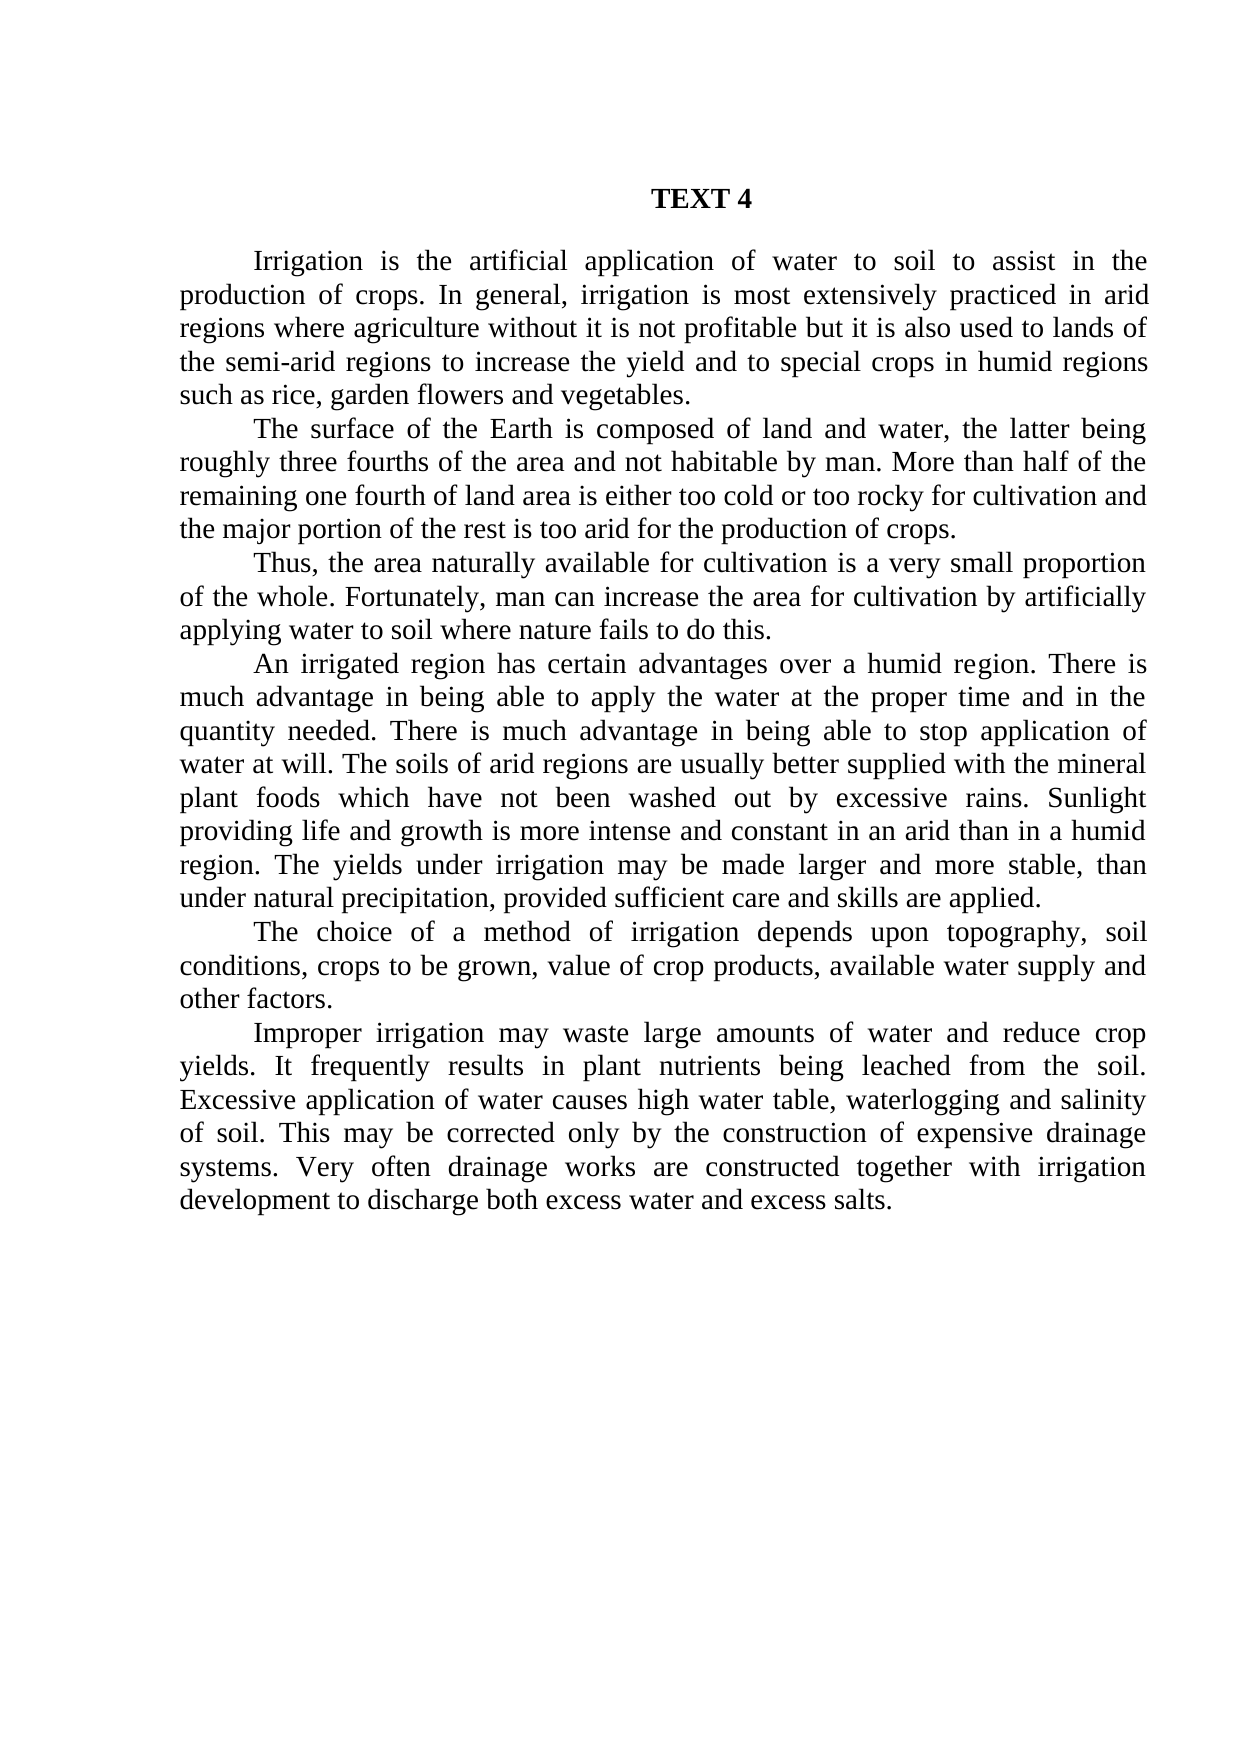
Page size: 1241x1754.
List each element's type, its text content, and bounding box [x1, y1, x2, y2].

text The surface of the Earth is composed of land and water, the latter being roughly three fourths of the area and not habitable by man. More than half of the remaining one fourth of land area is either too cold or too rocky for cultivation and the major portion of the rest is too arid for the production of crops. [179, 411, 1147, 545]
text An irrigated region has certain advantages over a humid region. There is much advantage in being able to apply the water at the proper time and in the quantity needed. There is much advantage in being able to stop application of water at will. The soils of arid regions are usually better supplied with the mineral plant foods which have not been washed out by excessive rains. Sunlight providing life and growth is more intense and constant in an arid than in a humid region. The yields under irrigation may be made larger and more stable, than under natural precipitation, provided sufficient care and skills are applied. [179, 646, 1147, 914]
text Thus, the area naturally available for cultivation is a very small proportion of the whole. Fortunately, man can increase the area for cultivation by artificially applying water to soil where nature fails to do this. [179, 545, 1147, 646]
text The choice of a method of irrigation depends upon topography, soil conditions, crops to be grown, value of crop products, available water supply and other factors. [179, 914, 1147, 1015]
text Improper irrigation may waste large amounts of water and reduce crop yields. It frequently results in plant nutrients being leached from the soil. Excessive application of water causes high water table, waterlogging and salinity of soil. This may be corrected only by the construction of expensive drainage systems. Very often drainage works are constructed together with irrigation development to discharge both excess water and excess salts. [179, 1015, 1147, 1216]
text TEXT 4 [177, 181, 1152, 214]
text Irrigation is the artificial application of water to soil to assist in the production of crops. In general, irrigation is most extensively practiced in arid regions where agriculture without it is not profitable but it is also used to lands of the semi-arid regions to increase the yield and to special crops in humid regions such as rice, garden flowers and vegetables. [179, 243, 1149, 411]
